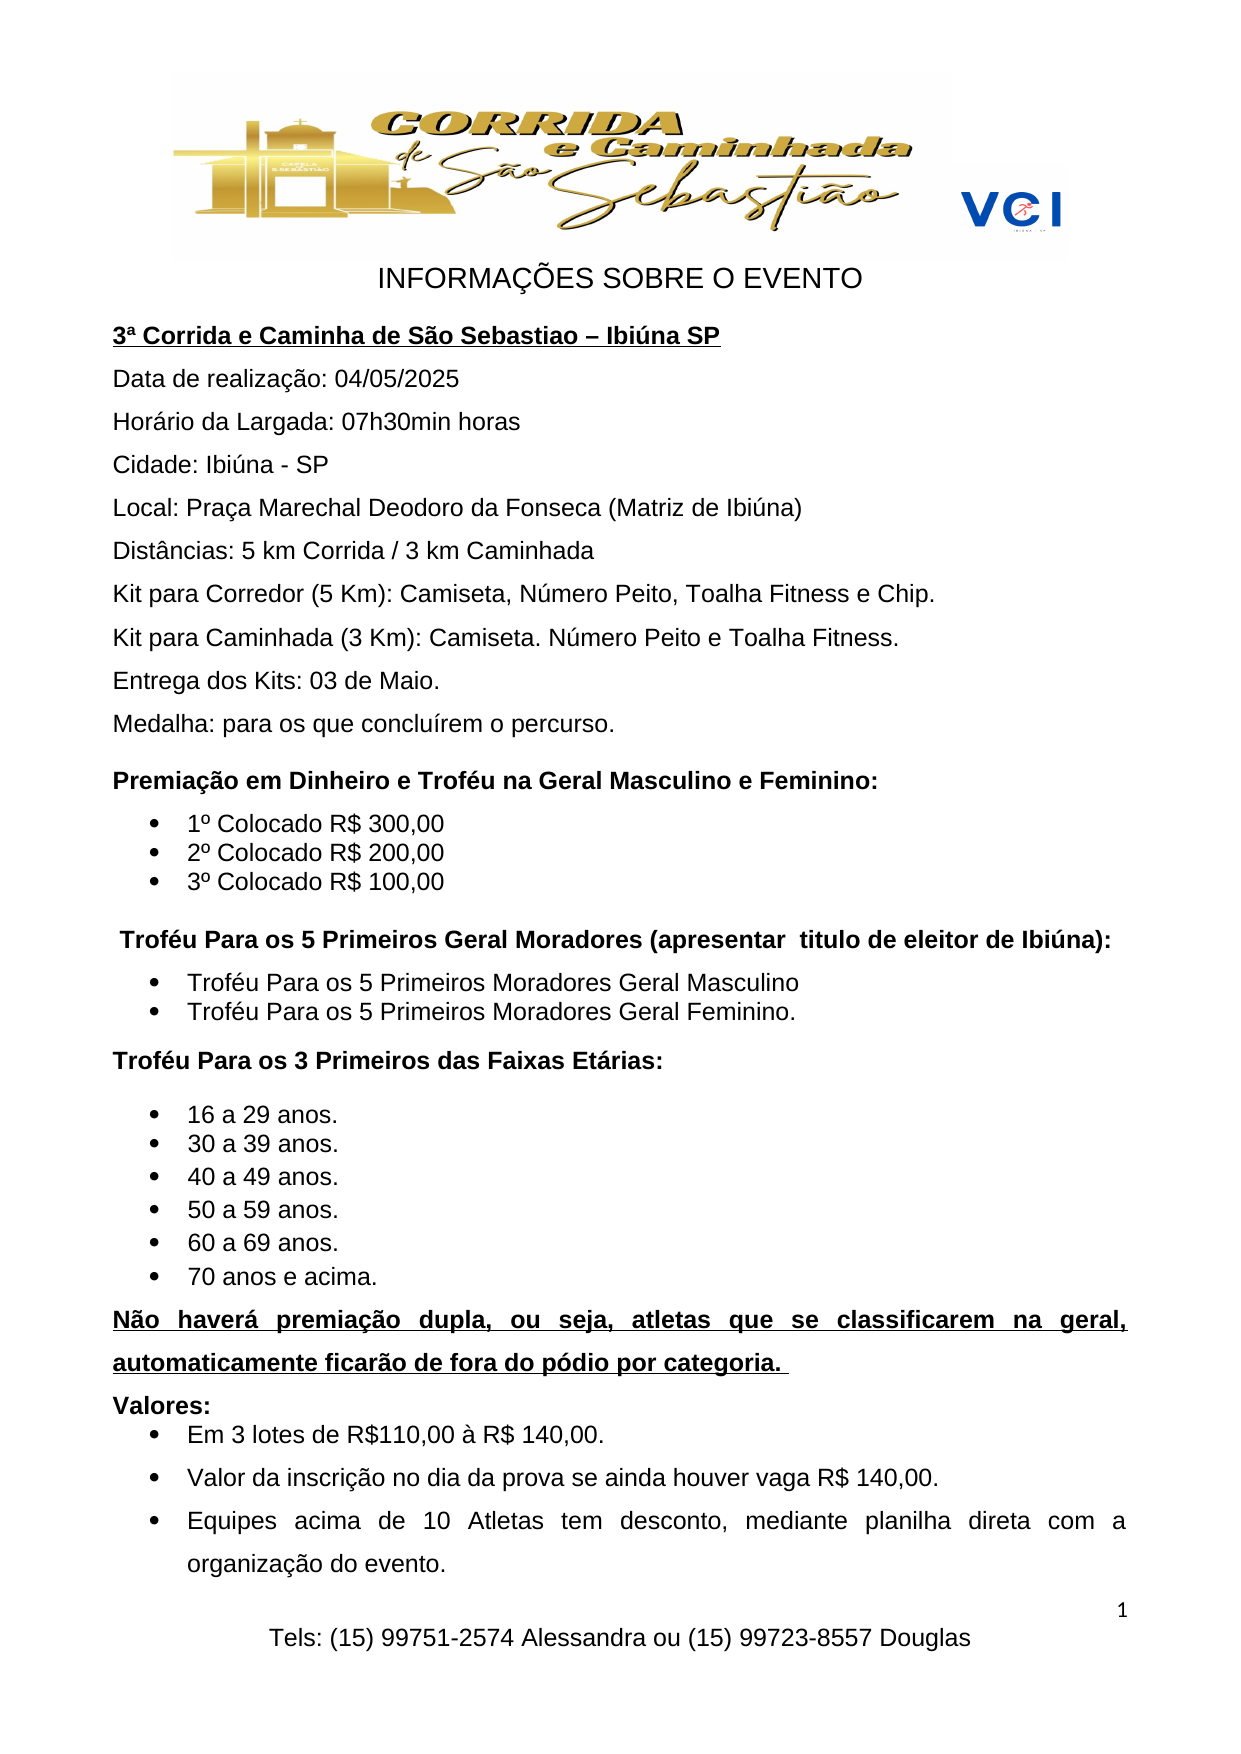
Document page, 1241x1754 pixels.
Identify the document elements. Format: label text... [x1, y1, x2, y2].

text Medalha: para os que concluírem o percurso. [112, 709, 1128, 737]
list 3º Colocado R$ 100,00 [150, 867, 1128, 896]
text Não haverá premiação dupla, ou seja, atletas que se classificarem na geral, automaticamente ficarão de fora do pódio por categoria. [112, 1331, 1128, 1377]
text Troféu Para os 5 Primeiros Geral Moradores (apresentar titulo de eleitor de Ibiúna): [112, 925, 1128, 953]
list 30 a 39 anos. [150, 1129, 1128, 1158]
text Premiação em Dinheiro e Troféu na Geral Masculino e Feminino: [112, 766, 1128, 795]
text INFORMAÇÕES SOBRE O EVENTO [112, 261, 1128, 295]
list Troféu Para os 5 Primeiros Moradores Geral Masculino [150, 968, 1128, 997]
list 2º Colocado R$ 200,00 [150, 838, 1128, 867]
text Local: Praça Marechal Deodoro da Fonseca (Matriz de Ibiúna) [112, 493, 1128, 522]
text Não haverá premiação dupla, ou seja, atletas que se classificarem na geral, automaticamente ficarão de fora do pódio por categoria. [112, 1305, 1128, 1330]
list 16 a 29 anos. [150, 1100, 1128, 1129]
text Data de realização: 04/05/2025 [112, 364, 1128, 392]
list Em 3 lotes de R$110,00 à R$ 140,00. [150, 1420, 1128, 1449]
picture [171, 73, 1069, 262]
list 1º Colocado R$ 300,00 [150, 809, 1128, 838]
text Cidade: Ibiúna - SP [112, 450, 1128, 479]
list 50 a 59 anos. [150, 1195, 1128, 1224]
list Valor da inscrição no dia da prova se ainda houver vaga R$ 140,00. [150, 1463, 1128, 1492]
text Entrega dos Kits: 03 de Maio. [112, 666, 1128, 694]
list 70 anos e acima. [150, 1262, 1128, 1290]
text Valores: [112, 1391, 1128, 1420]
text Kit para Corredor (5 Km): Camiseta, Número Peito, Toalha Fitness e Chip. [112, 579, 1128, 608]
text Kit para Caminhada (3 Km): Camiseta. Número Peito e Toalha Fitness. [112, 622, 1128, 651]
text Distâncias: 5 km Corrida / 3 km Caminhada [112, 536, 1128, 565]
list Equipes acima de 10 Atletas tem desconto, mediante planilha direta com a organização do evento. [150, 1506, 1128, 1578]
text 3ª Corrida e Caminha de São Sebastiao – Ibiúna SP [112, 321, 1128, 349]
list 40 a 49 anos. [150, 1162, 1128, 1191]
list Troféu Para os 5 Primeiros Moradores Geral Feminino. [150, 997, 1128, 1026]
text Troféu Para os 3 Primeiros das Faixas Etárias: [112, 1046, 1128, 1075]
list 60 a 69 anos. [150, 1228, 1128, 1257]
text Horário da Largada: 07h30min horas [112, 407, 1128, 436]
